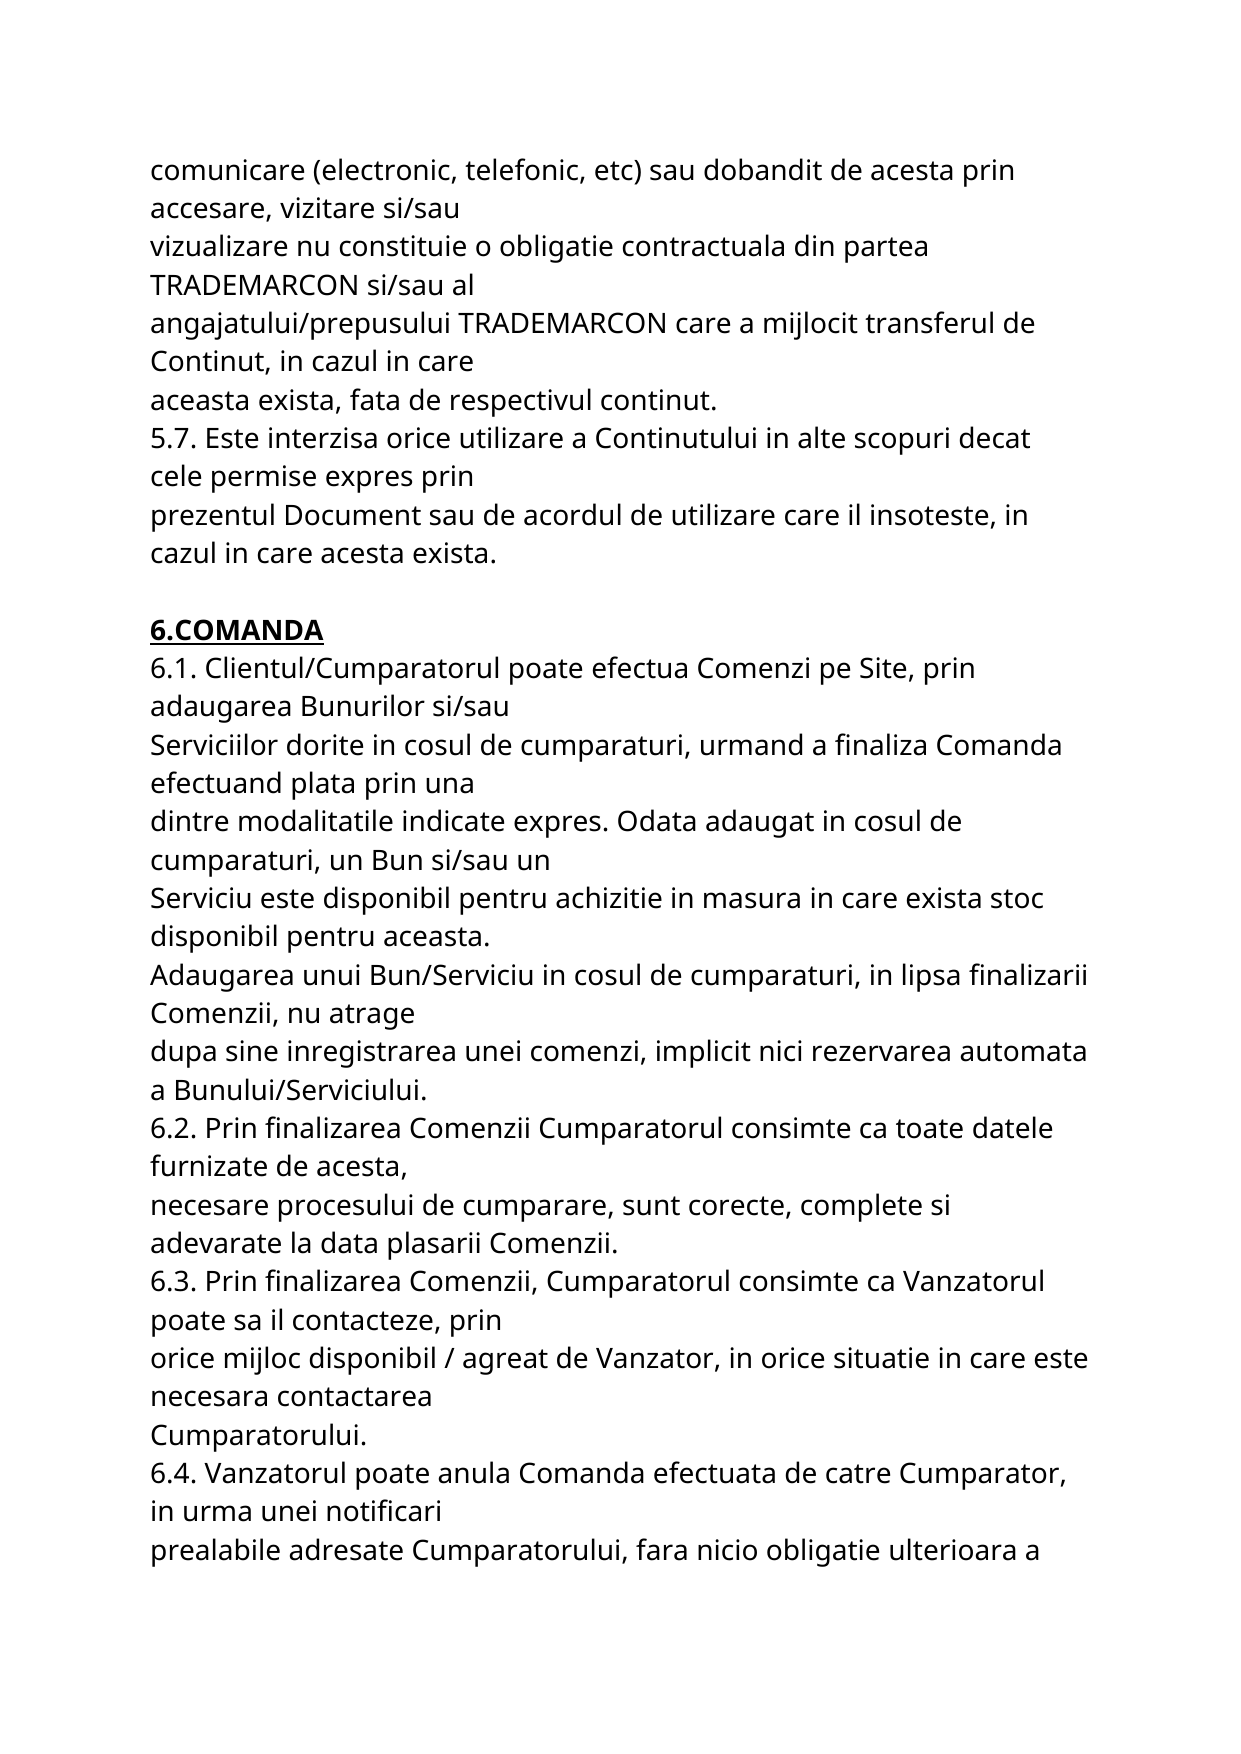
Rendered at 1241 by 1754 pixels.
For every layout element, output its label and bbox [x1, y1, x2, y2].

text [150, 150, 1090, 1568]
